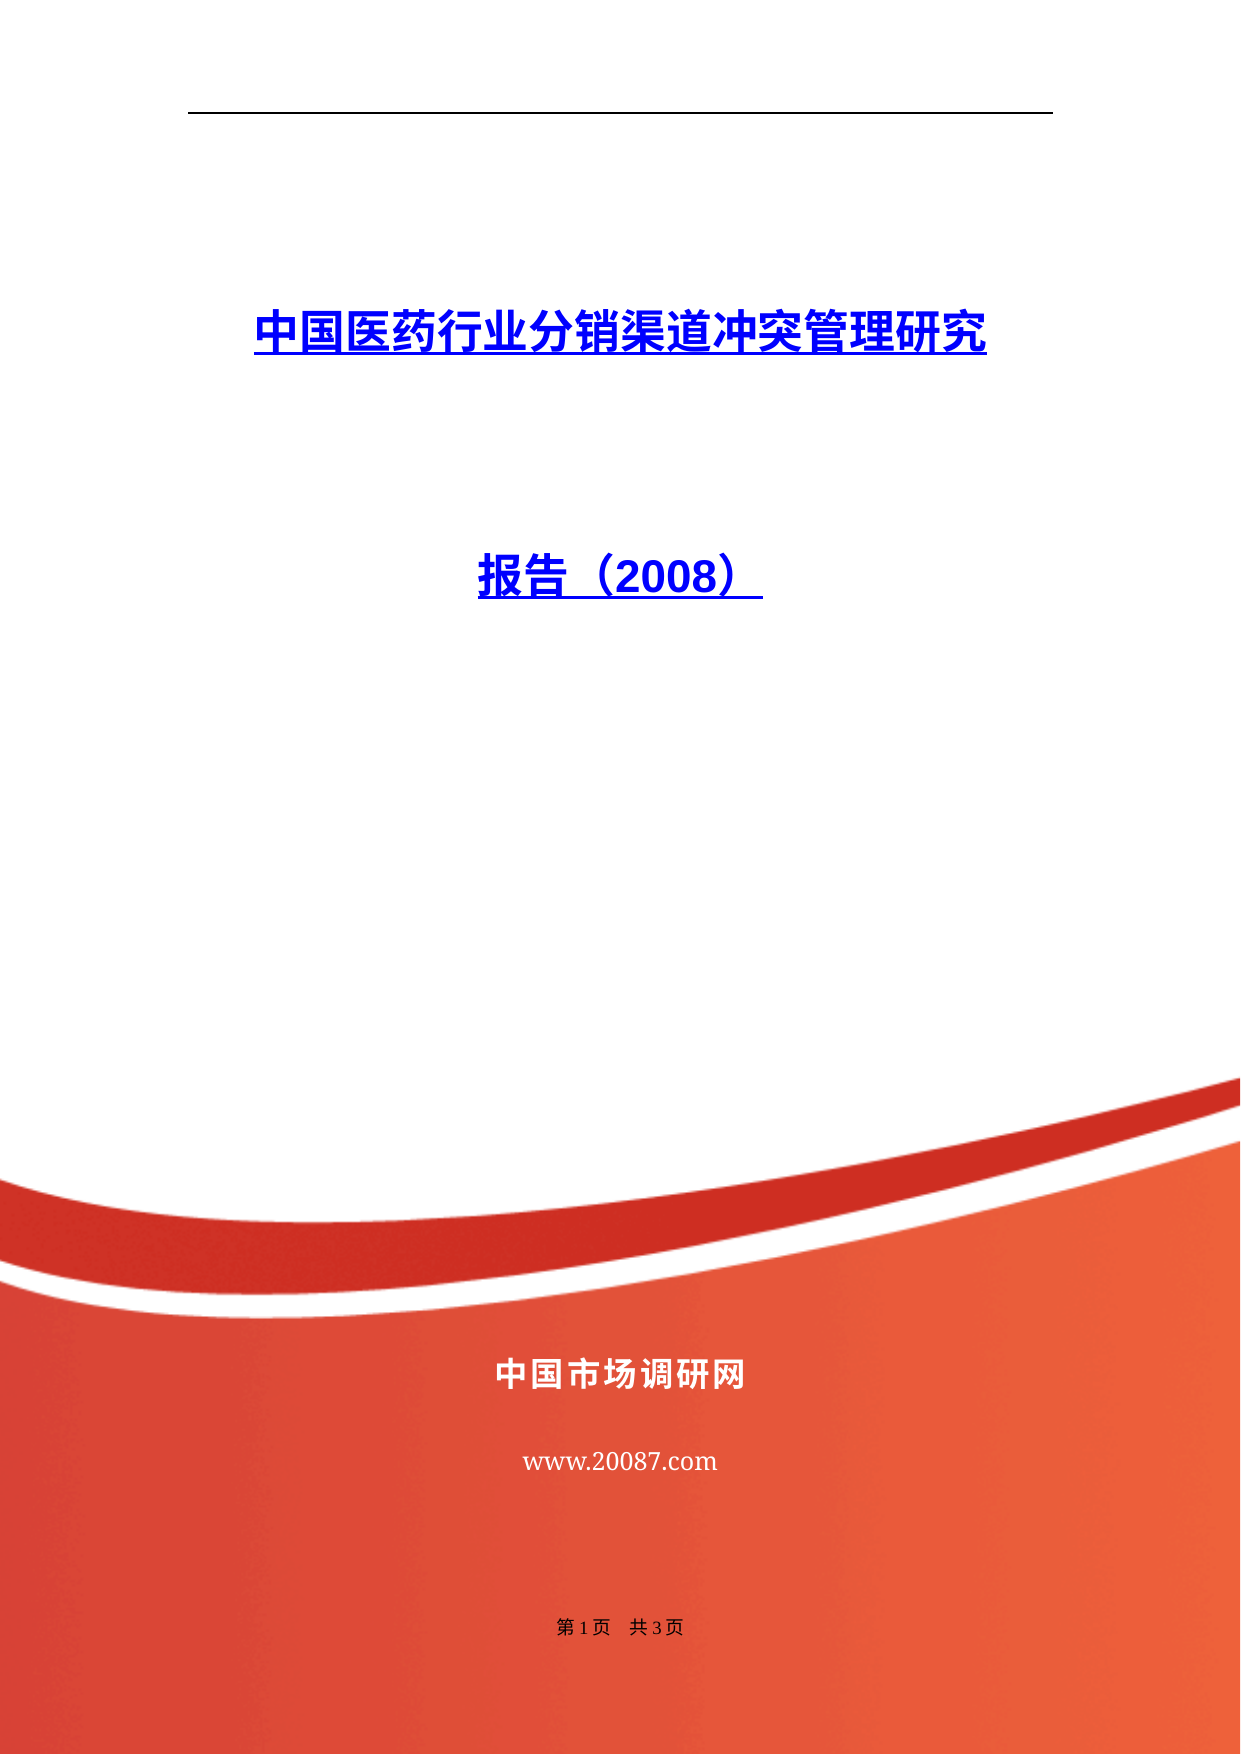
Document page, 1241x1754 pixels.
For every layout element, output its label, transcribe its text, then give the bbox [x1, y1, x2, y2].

subtitle 中国市场调研网 [187, 1339, 1053, 1404]
picture [0, 1006, 1241, 1754]
text www.20087.com [187, 1428, 1053, 1493]
table_header 中国医药行业分销渠道冲突管理研究报告（2008） [188, 207, 1053, 773]
